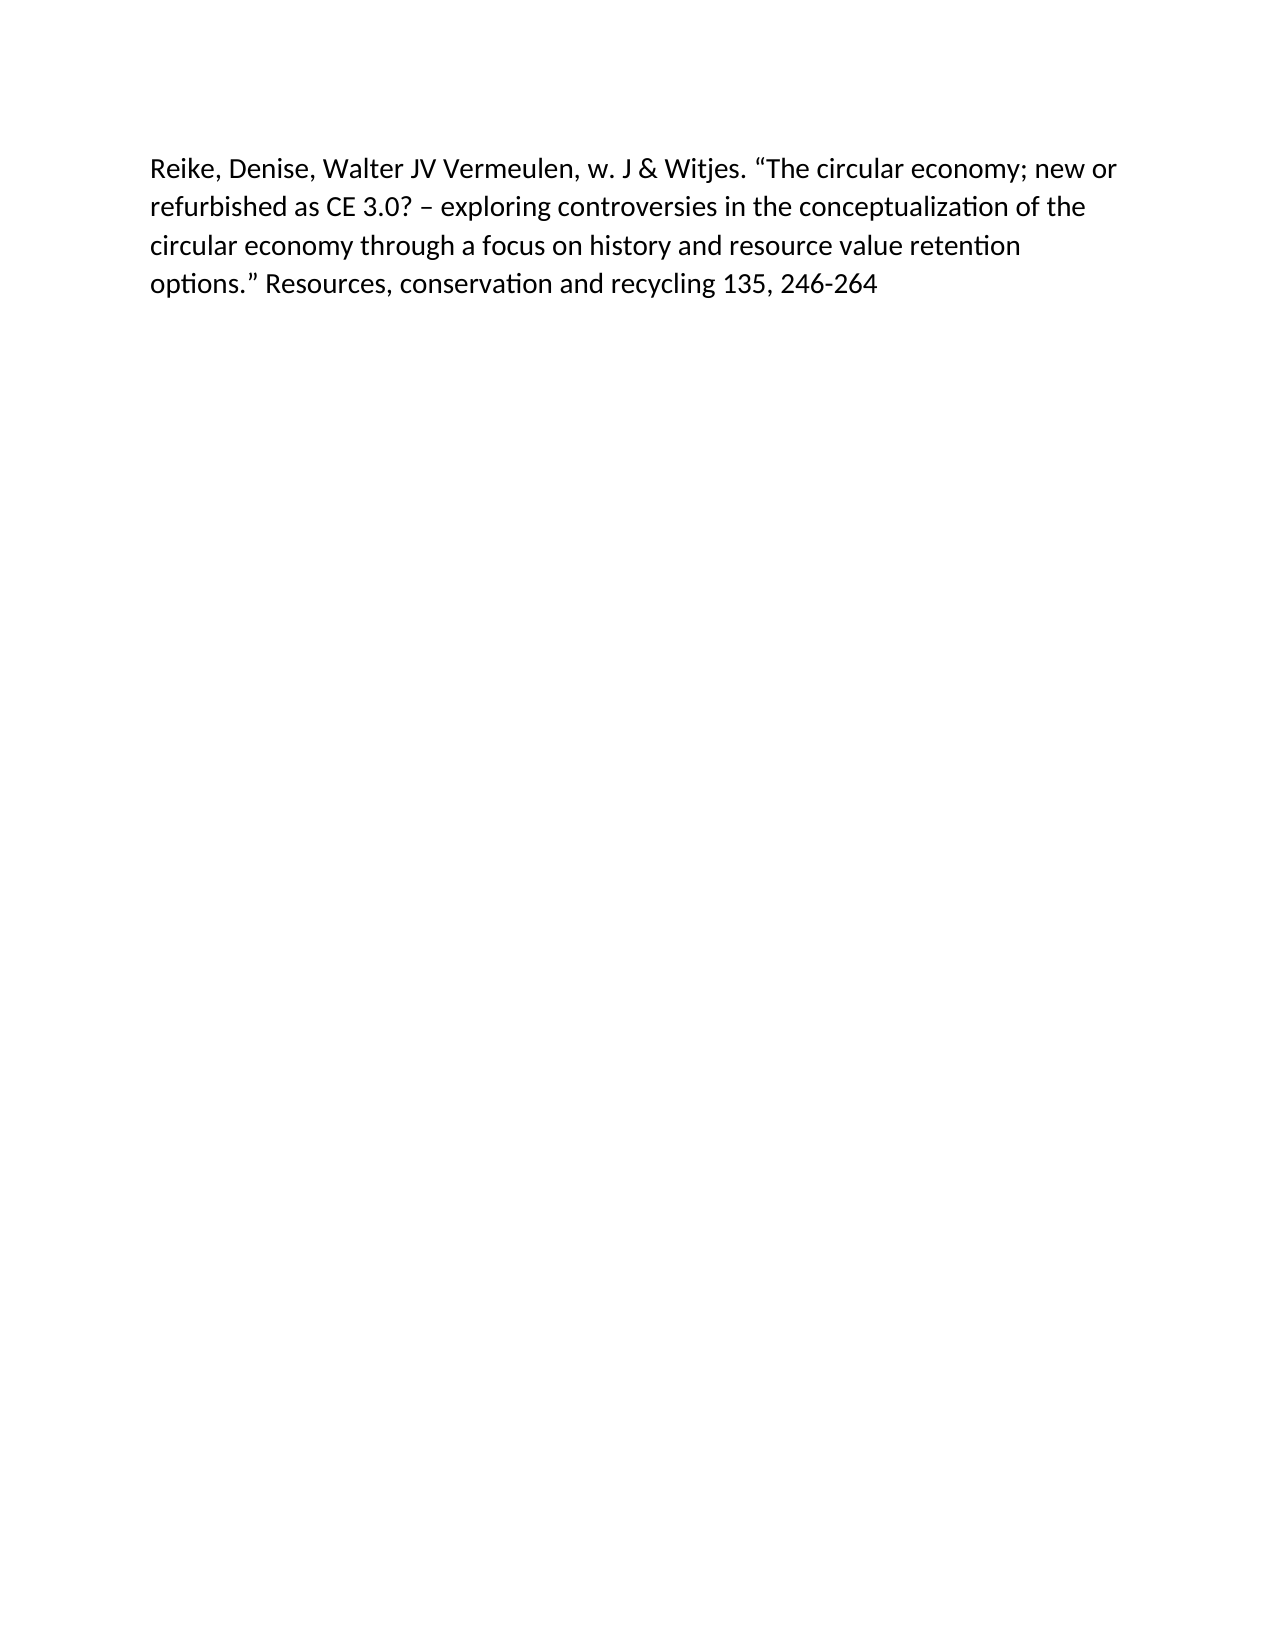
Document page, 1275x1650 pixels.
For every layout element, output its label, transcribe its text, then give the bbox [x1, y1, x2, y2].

text Reike, Denise, Walter JV Vermeulen, w. J & Witjes. “The circular economy; new or refurbished as CE 3.0? – exploring controversies in the conceptualization of the circular economy through a focus on history and resource value retention options.” Resources, conservation and recycling 135, 246-264 [150, 150, 1125, 301]
